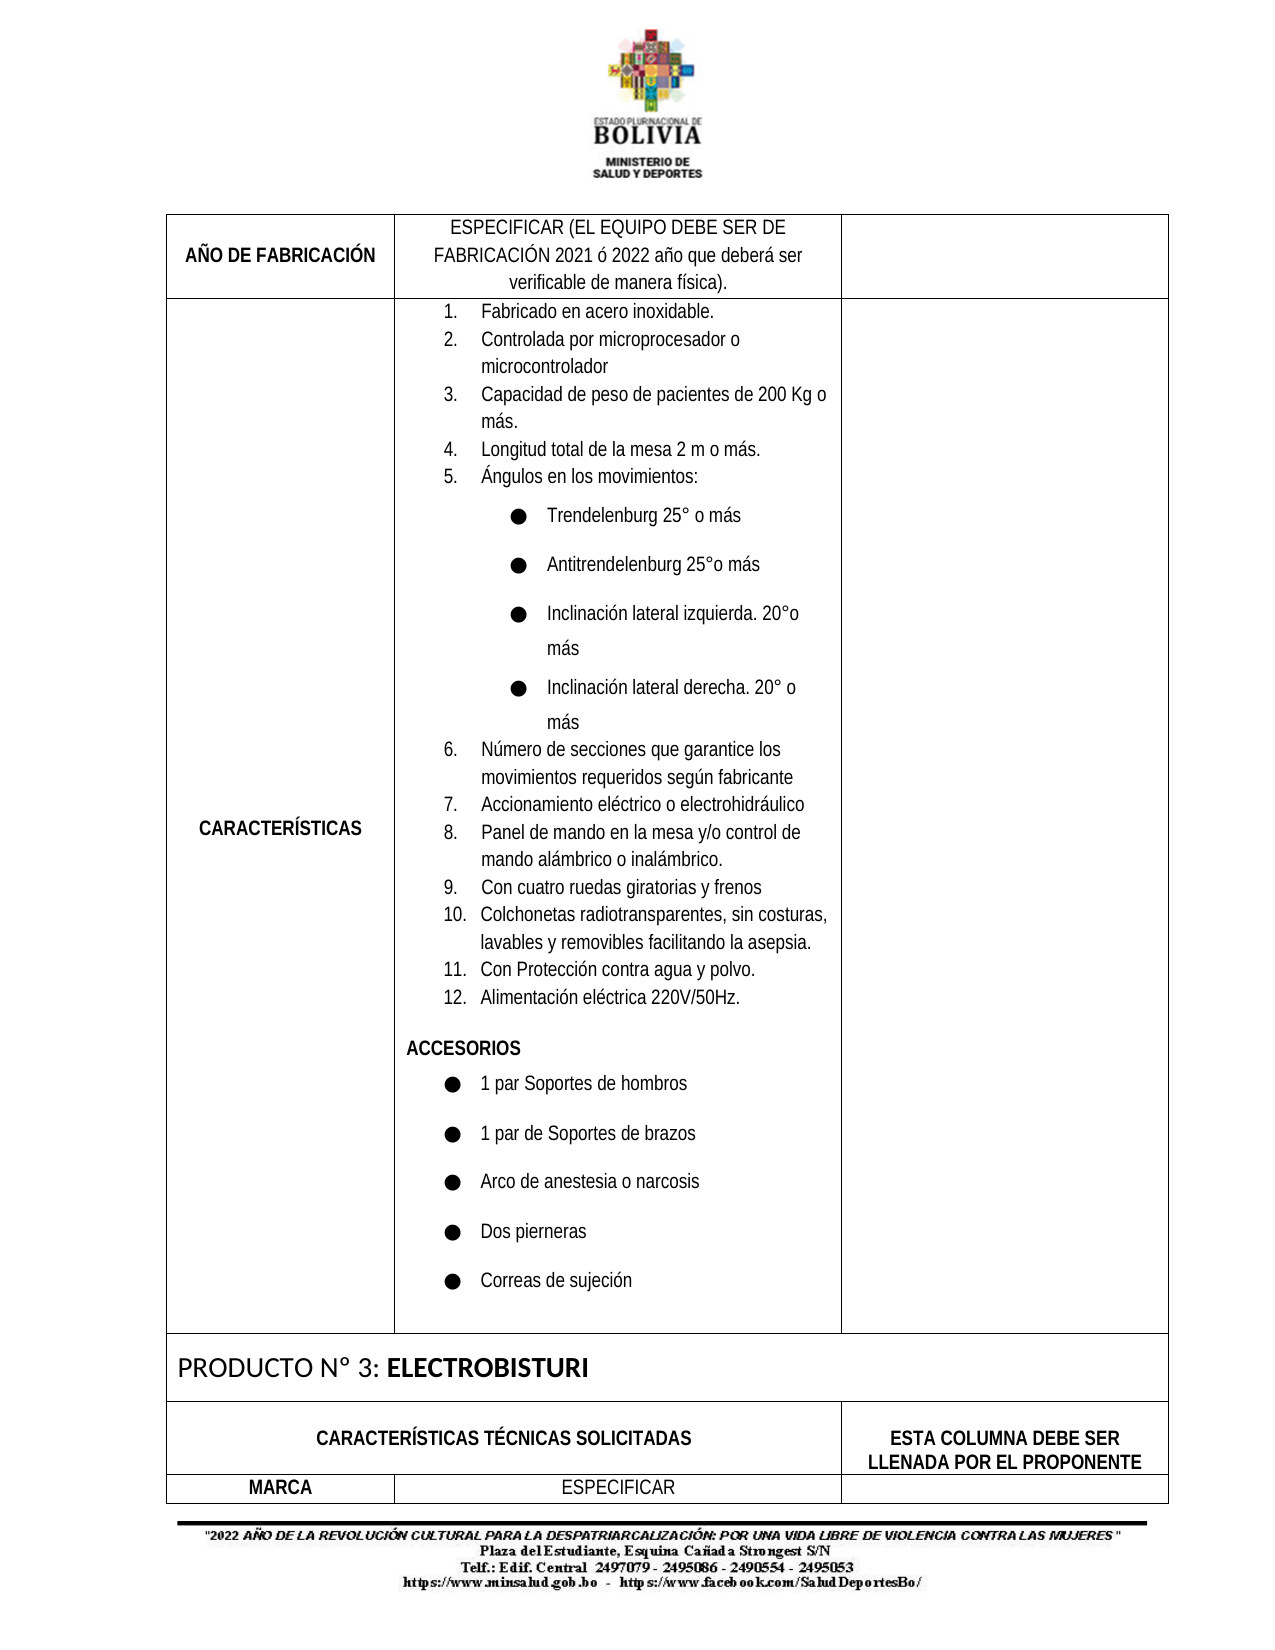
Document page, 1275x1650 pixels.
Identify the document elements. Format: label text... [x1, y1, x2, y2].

table_cell [842, 1475, 1168, 1503]
table_cell ESPECIFICAR (EL EQUIPO DEBE SER DE FABRICACIÓN 2021 ó 2022 año que deberá ser verificable de manera física). [395, 215, 841, 298]
table_cell [842, 215, 1168, 298]
table_cell MARCA [167, 1475, 394, 1503]
picture [177, 1521, 1148, 1607]
table_cell CARACTERÍSTICAS [167, 299, 394, 1333]
picture [177, 28, 1123, 186]
table_cell Fabricado en acero inoxidable. Controlada por microprocesador o microcontrolador Capacidad de peso de pacientes de 200 Kg o más. Longitud total de la mesa 2 m o más. Ángulos en los movimientos: Trendelenburg 25° o más Antitrendelenburg 25°o más Inclinación lateral izquierda. 20°o más Inclinación lateral derecha. 20° o más Número de secciones que garantice los movimientos requeridos según fabricante Accionamiento eléctrico o electrohidráulico Panel de mando en la mesa y/o control de mando alámbrico o inalámbrico. Con cuatro ruedas giratorias y frenos Colchonetas radiotransparentes, sin costuras, lavables y removibles facilitando la asepsia. Con Protección contra agua y polvo. Alimentación eléctrica 220V/50Hz. ACCESORIOS 1 par Soportes de hombros 1 par de Soportes de brazos Arco de anestesia o narcosis Dos pierneras Correas de sujeción [395, 299, 841, 1333]
table_cell CARACTERÍSTICAS TÉCNICAS SOLICITADAS [167, 1402, 841, 1474]
table_cell ESPECIFICAR [395, 1475, 841, 1503]
table_cell ESTA COLUMNA DEBE SER LLENADA POR EL PROPONENTE [842, 1402, 1168, 1474]
table_cell AÑO DE FABRICACIÓN [167, 215, 394, 298]
table_cell PRODUCTO Nº 3: ELECTROBISTURI [167, 1334, 1168, 1401]
table_cell [842, 299, 1168, 1333]
